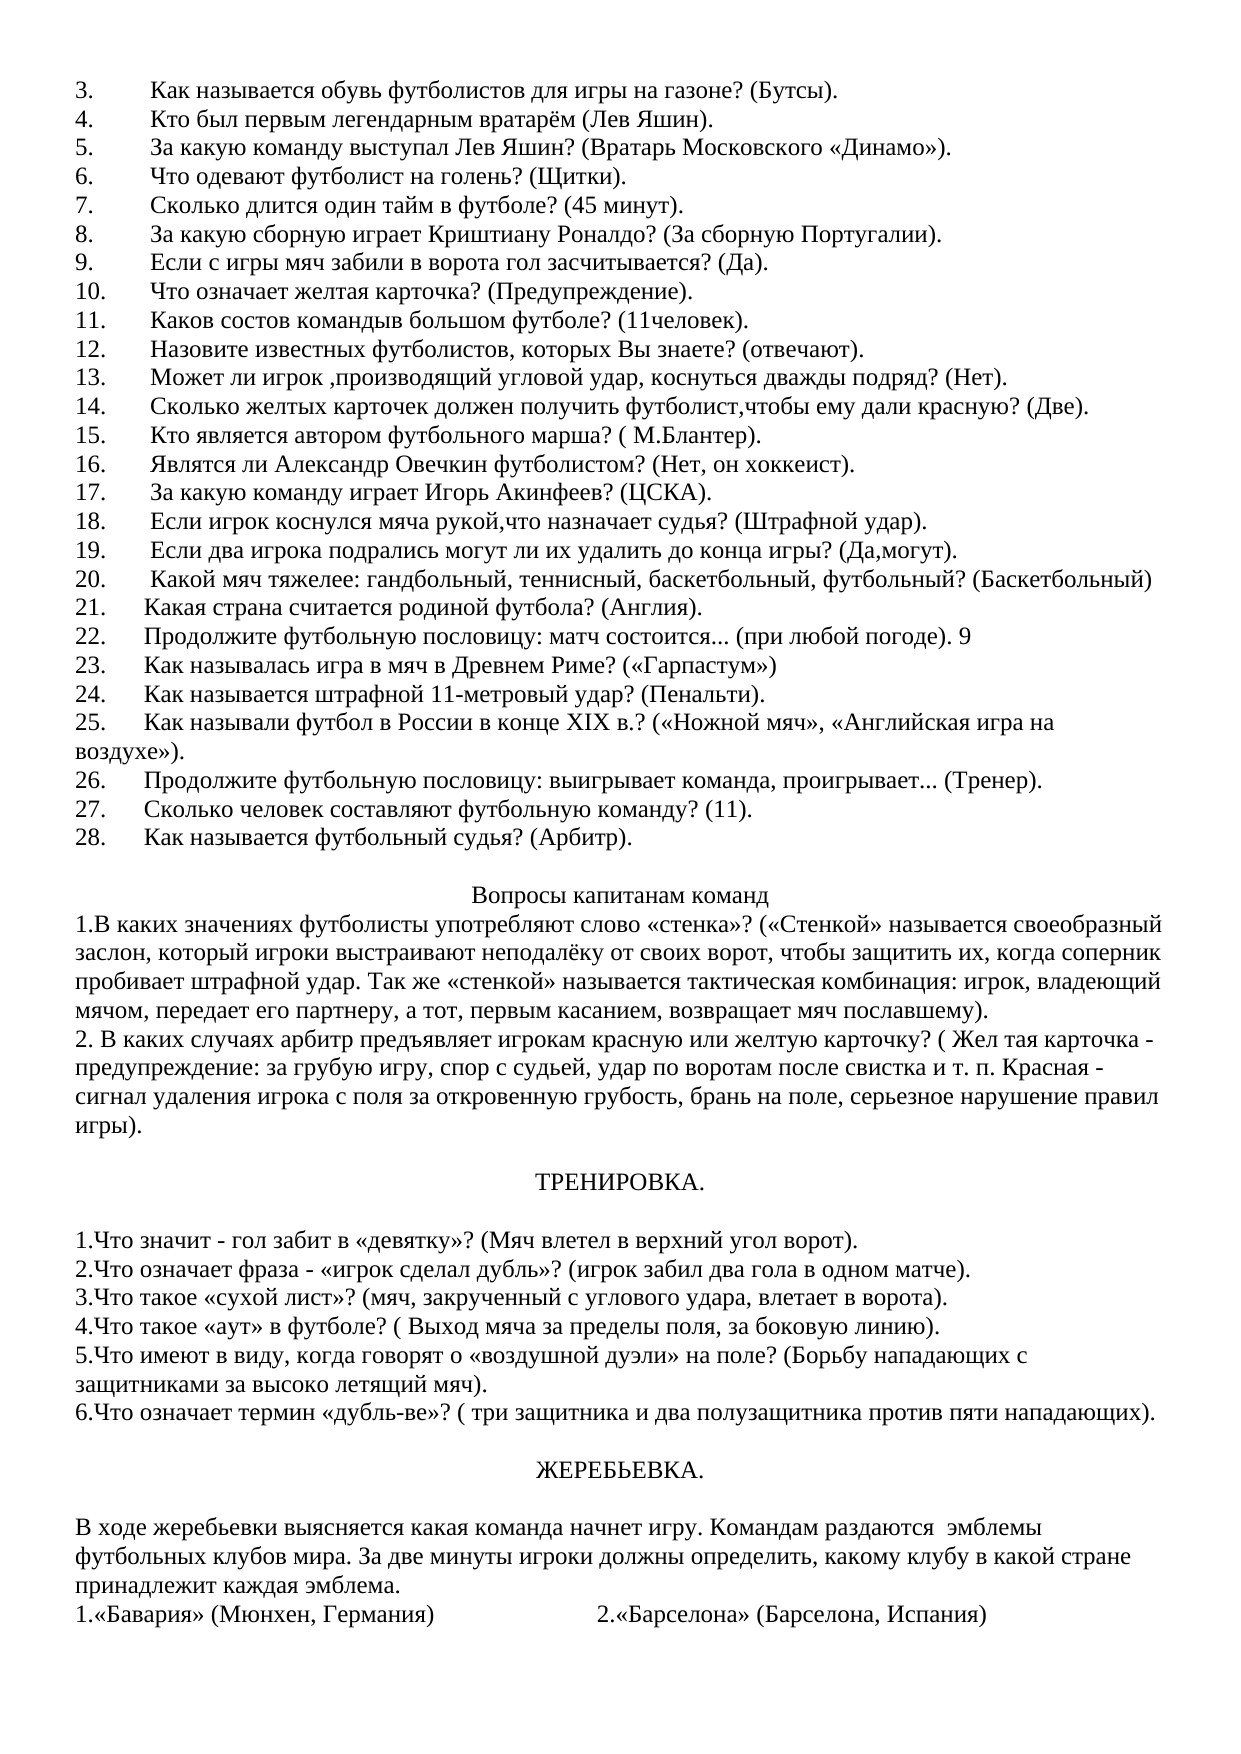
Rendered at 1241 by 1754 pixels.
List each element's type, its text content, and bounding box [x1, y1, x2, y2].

list Если два игрока подрались могут ли их удалить до конца игры? (Да,могут). [75, 535, 1165, 564]
text 25. Как называли футбол в России в конце XIX в.? («Ножной мяч», «Английская игра на воздухе»). [75, 707, 1165, 765]
list Может ли игрок ,производящий угловой удар, коснуться дважды подряд? (Нет). [75, 362, 1165, 391]
text 22. Продолжите футбольную пословицу: матч состоится... (при любой погоде). 9 [75, 621, 1165, 650]
text Вопросы капитанам команд [75, 880, 1165, 909]
text ТРЕНИРОВКА. [75, 1167, 1165, 1196]
text 28. Как называется футбольный судья? (Арбитр). [75, 822, 1165, 851]
text 23. Как называлась игра в мяч в Древнем Риме? («Гарпастум») [75, 650, 1165, 679]
list За какую команду выступал Лев Яшин? (Вратарь Московского «Динамо»). [75, 132, 1165, 161]
list Как называется обувь футболистов для игры на газоне? (Бутсы). [75, 75, 1165, 104]
text 3.Что такое «сухой лист»? (мяч, закрученный с углового удара, влетает в ворота). [75, 1282, 1165, 1311]
list Если с игры мяч забили в ворота гол засчитывается? (Да). [75, 247, 1165, 276]
text 1.«Бавария» (Мюнхен, Германия) 2.«Барселона» (Барселона, Испания) [75, 1599, 1165, 1627]
text ЖЕРЕБЬЕВКА. [75, 1455, 1165, 1484]
text 1.Что значит - гол забит в «девятку»? (Мяч влетел в верхний угол ворот). [75, 1225, 1165, 1254]
text 2.Что означает фраза - «игрок сделал дубль»? (игрок забил два гола в одном матче). [75, 1254, 1165, 1282]
list Какой мяч тяжелее: гандбольный, теннисный, баскетбольный, футбольный? (Баскетбольный) 21. Какая страна считается родиной футбола? (Англия). [75, 564, 1165, 621]
list За какую команду играет Игорь Акинфеев? (ЦСКА). [75, 477, 1165, 506]
list Кто является автором футбольного марша? ( М.Блантер). [75, 420, 1165, 449]
text 26. Продолжите футбольную пословицу: выигрывает команда, проигрывает... (Тренер). [75, 765, 1165, 794]
text 5.Что имеют в виду, когда говорят о «воздушной дуэли» на поле? (Борьбу нападающих с защитниками за высоко летящий мяч). [75, 1340, 1165, 1397]
text 27. Сколько человек составляют футбольную команду? (11). [75, 794, 1165, 822]
list Назовите известных футболистов, которых Вы знаете? (отвечают). [75, 334, 1165, 362]
text 2. В каких случаях арбитр предъявляет игрокам красную или желтую карточку? ( Жел тая карточка - предупреждение: за грубую игру, спор с судьей, удар по воротам после свистка и т. п. Красная - сигнал удаления игрока с поля за откровенную грубость, брань на поле, серьезное нарушение правил игры). [75, 1024, 1165, 1139]
list Кто был первым легендарным вратарём (Лев Яшин). [75, 104, 1165, 132]
list Что означает желтая карточка? (Предупреждение). [75, 276, 1165, 305]
text 6.Что означает термин «дубль-ве»? ( три защитника и два полузащитника против пяти нападающих). [75, 1397, 1165, 1426]
list За какую сборную играет Криштиану Роналдо? (За сборную Португалии). [75, 219, 1165, 247]
text 24. Как называется штрафной 11-метровый удар? (Пенальти). [75, 679, 1165, 707]
text В ходе жеребьевки выясняется какая команда начнет игру. Командам раздаются эмблемы футбольных клубов мира. За две минуты игроки должны определить, какому клубу в какой стране принадлежит каждая эмблема. [75, 1512, 1165, 1599]
text 1.В каких значениях футболисты употребляют слово «стенка»? («Стенкой» называется своеобразный заслон, который игроки выстраивают неподалёку от своих ворот, чтобы защитить их, когда соперник пробивает штрафной удар. Так же «стенкой» называется тактическая комбинация: игрок, владеющий мячом, передает его партнеру, а тот, первым касанием, возвращает мяч пославшему). [75, 909, 1165, 1024]
list Являтся ли Александр Овечкин футболистом? (Нет, он хоккеист). [75, 449, 1165, 477]
list Каков состов командыв большом футболе? (11человек). [75, 305, 1165, 334]
list Если игрок коснулся мяча рукой,что назначает судья? (Штрафной удар). [75, 506, 1165, 535]
list Сколько желтых карточек должен получить футболист,чтобы ему дали красную? (Две). [75, 391, 1165, 420]
list Сколько длится один тайм в футболе? (45 минут). [75, 190, 1165, 219]
text 4.Что такое «аут» в футболе? ( Выход мяча за пределы поля, за боковую линию). [75, 1311, 1165, 1340]
list Что одевают футболист на голень? (Щитки). [75, 161, 1165, 190]
